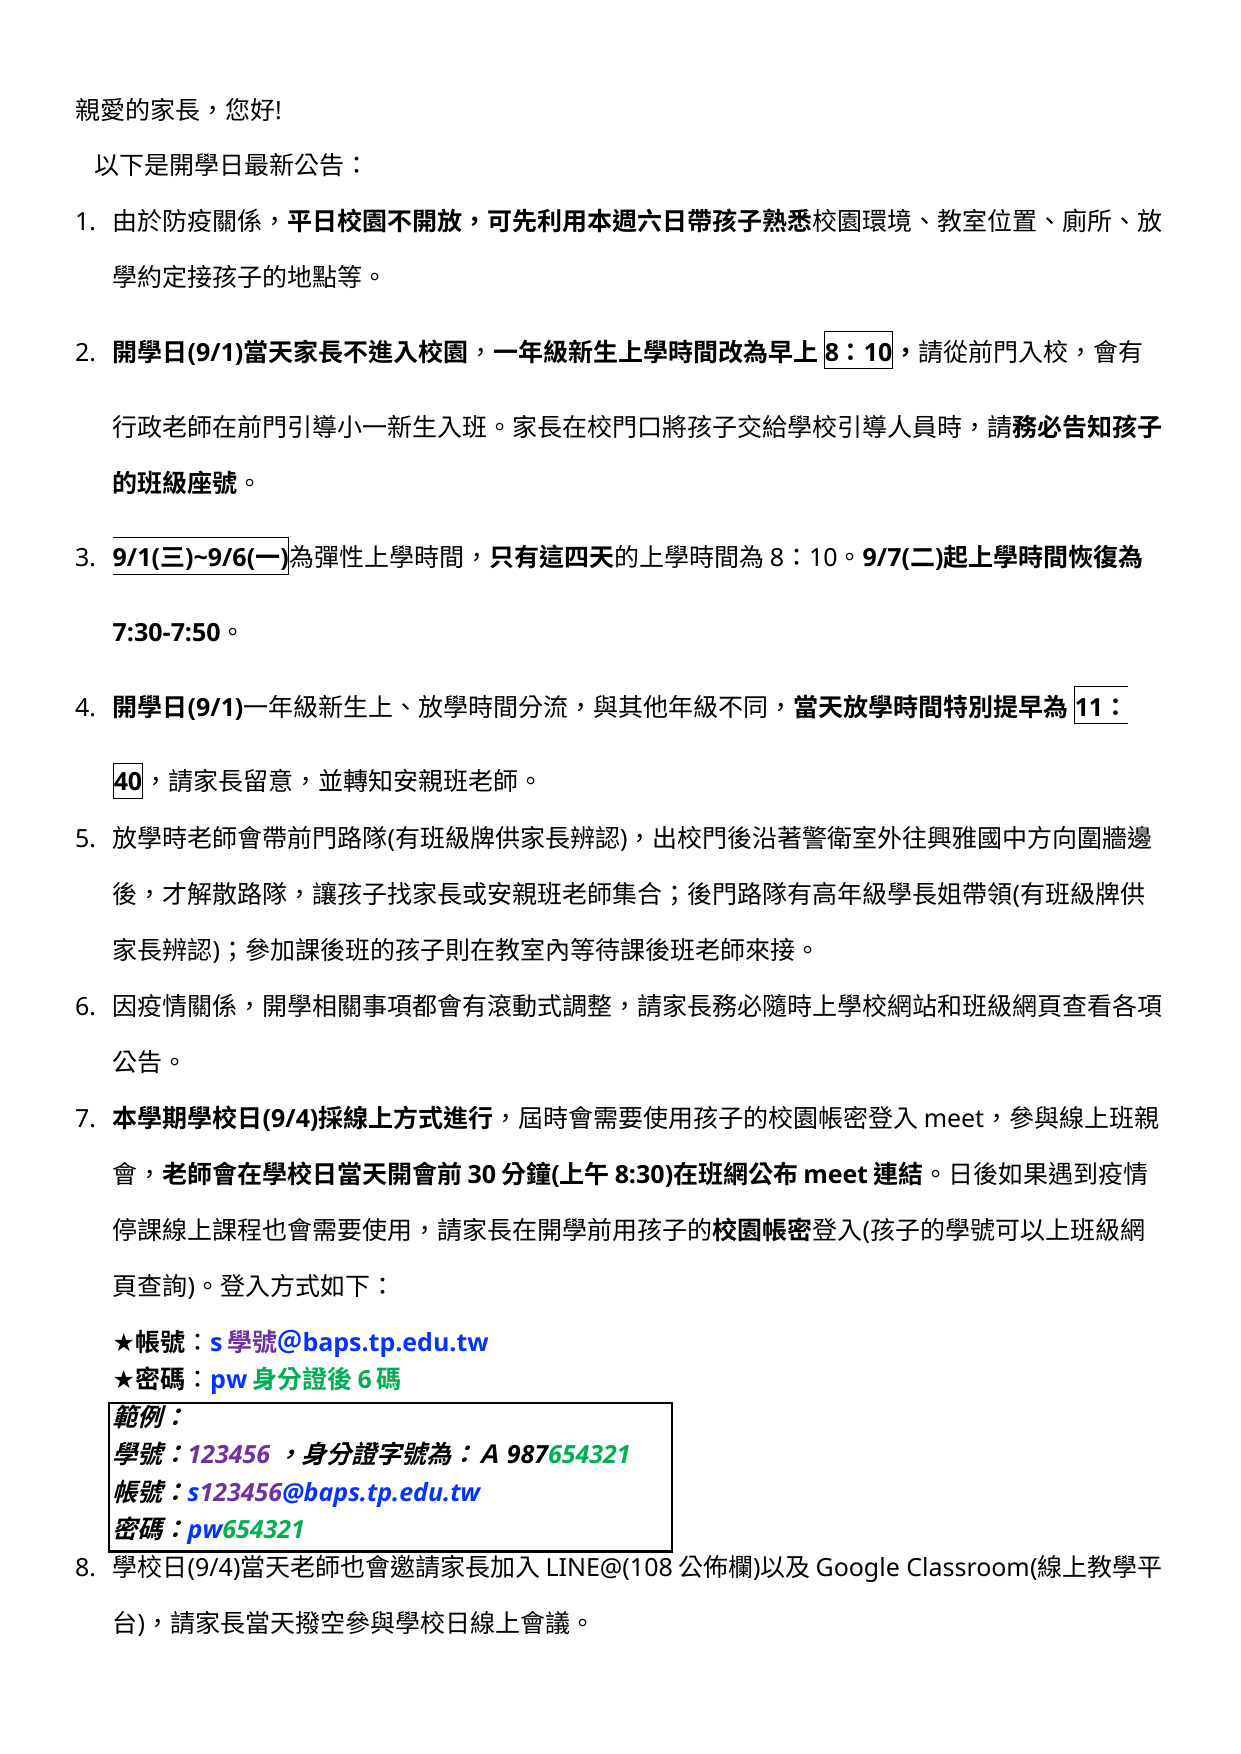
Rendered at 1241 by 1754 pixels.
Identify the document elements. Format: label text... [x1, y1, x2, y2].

list 開學日(9/1)一年級新生上、放學時間分流，與其他年級不同，當天放學時間特別提早為11：40，請家長留意，並轉知安親班老師。 [75, 668, 1165, 799]
list 9/1(三)~9/6(一)為彈性上學時間，只有這四天的上學時間為8：10。9/7(二)起上學時間恢復為7:30-7:50。 [75, 518, 1165, 649]
text 帳號：s123456@baps.tp.edu.tw [112, 1472, 1165, 1509]
list 由於防疫關係，平日校園不開放，可先利用本週六日帶孩子熟悉校園環境、教室位置、廁所、放學約定接孩子的地點等。 [75, 201, 1165, 294]
list 學校日(9/4)當天老師也會邀請家長加入LINE@(108公佈欄)以及Google Classroom(線上教學平台)，請家長當天撥空參與學校日線上會議。 [75, 1547, 1165, 1641]
text ★帳號：s學號＠baps.tp.edu.tw [112, 1322, 1165, 1359]
list 開學日(9/1)當天家長不進入校園，一年級新生上學時間改為早上8：10，請從前門入校，會有行政老師在前門引導小一新生入班。家長在校門口將孩子交給學校引導人員時，請務必告知孩子的班級座號。 [75, 313, 1165, 500]
list 本學期學校日(9/4)採線上方式進行，屆時會需要使用孩子的校園帳密登入meet，參與線上班親會，老師會在學校日當天開會前30分鐘(上午8:30)在班網公布meet連結。日後如果遇到疫情停課線上課程也會需要使用，請家長在開學前用孩子的校園帳密登入(孩子的學號可以上班級網頁查詢)。登入方式如下： [75, 1097, 1165, 1304]
text 學號：123456 ，身分證字號為：Ａ987654321 [112, 1434, 1165, 1472]
text 親愛的家長，您好! [75, 89, 1165, 127]
text 以下是開學日最新公告： [75, 145, 1165, 183]
text ★密碼：pw身分證後6碼 [112, 1359, 1165, 1397]
list 放學時老師會帶前門路隊(有班級牌供家長辨認)，出校門後沿著警衛室外往興雅國中方向圍牆邊後，才解散路隊，讓孩子找家長或安親班老師集合；後門路隊有高年級學長姐帶領(有班級牌供家長辨認)；參加課後班的孩子則在教室內等待課後班老師來接。 [75, 817, 1165, 967]
text 密碼：pw654321 [112, 1509, 1165, 1547]
text 範例： [112, 1397, 1165, 1434]
list 因疫情關係，開學相關事項都會有滾動式調整，請家長務必隨時上學校網站和班級網頁查看各項公告。 [75, 986, 1165, 1079]
